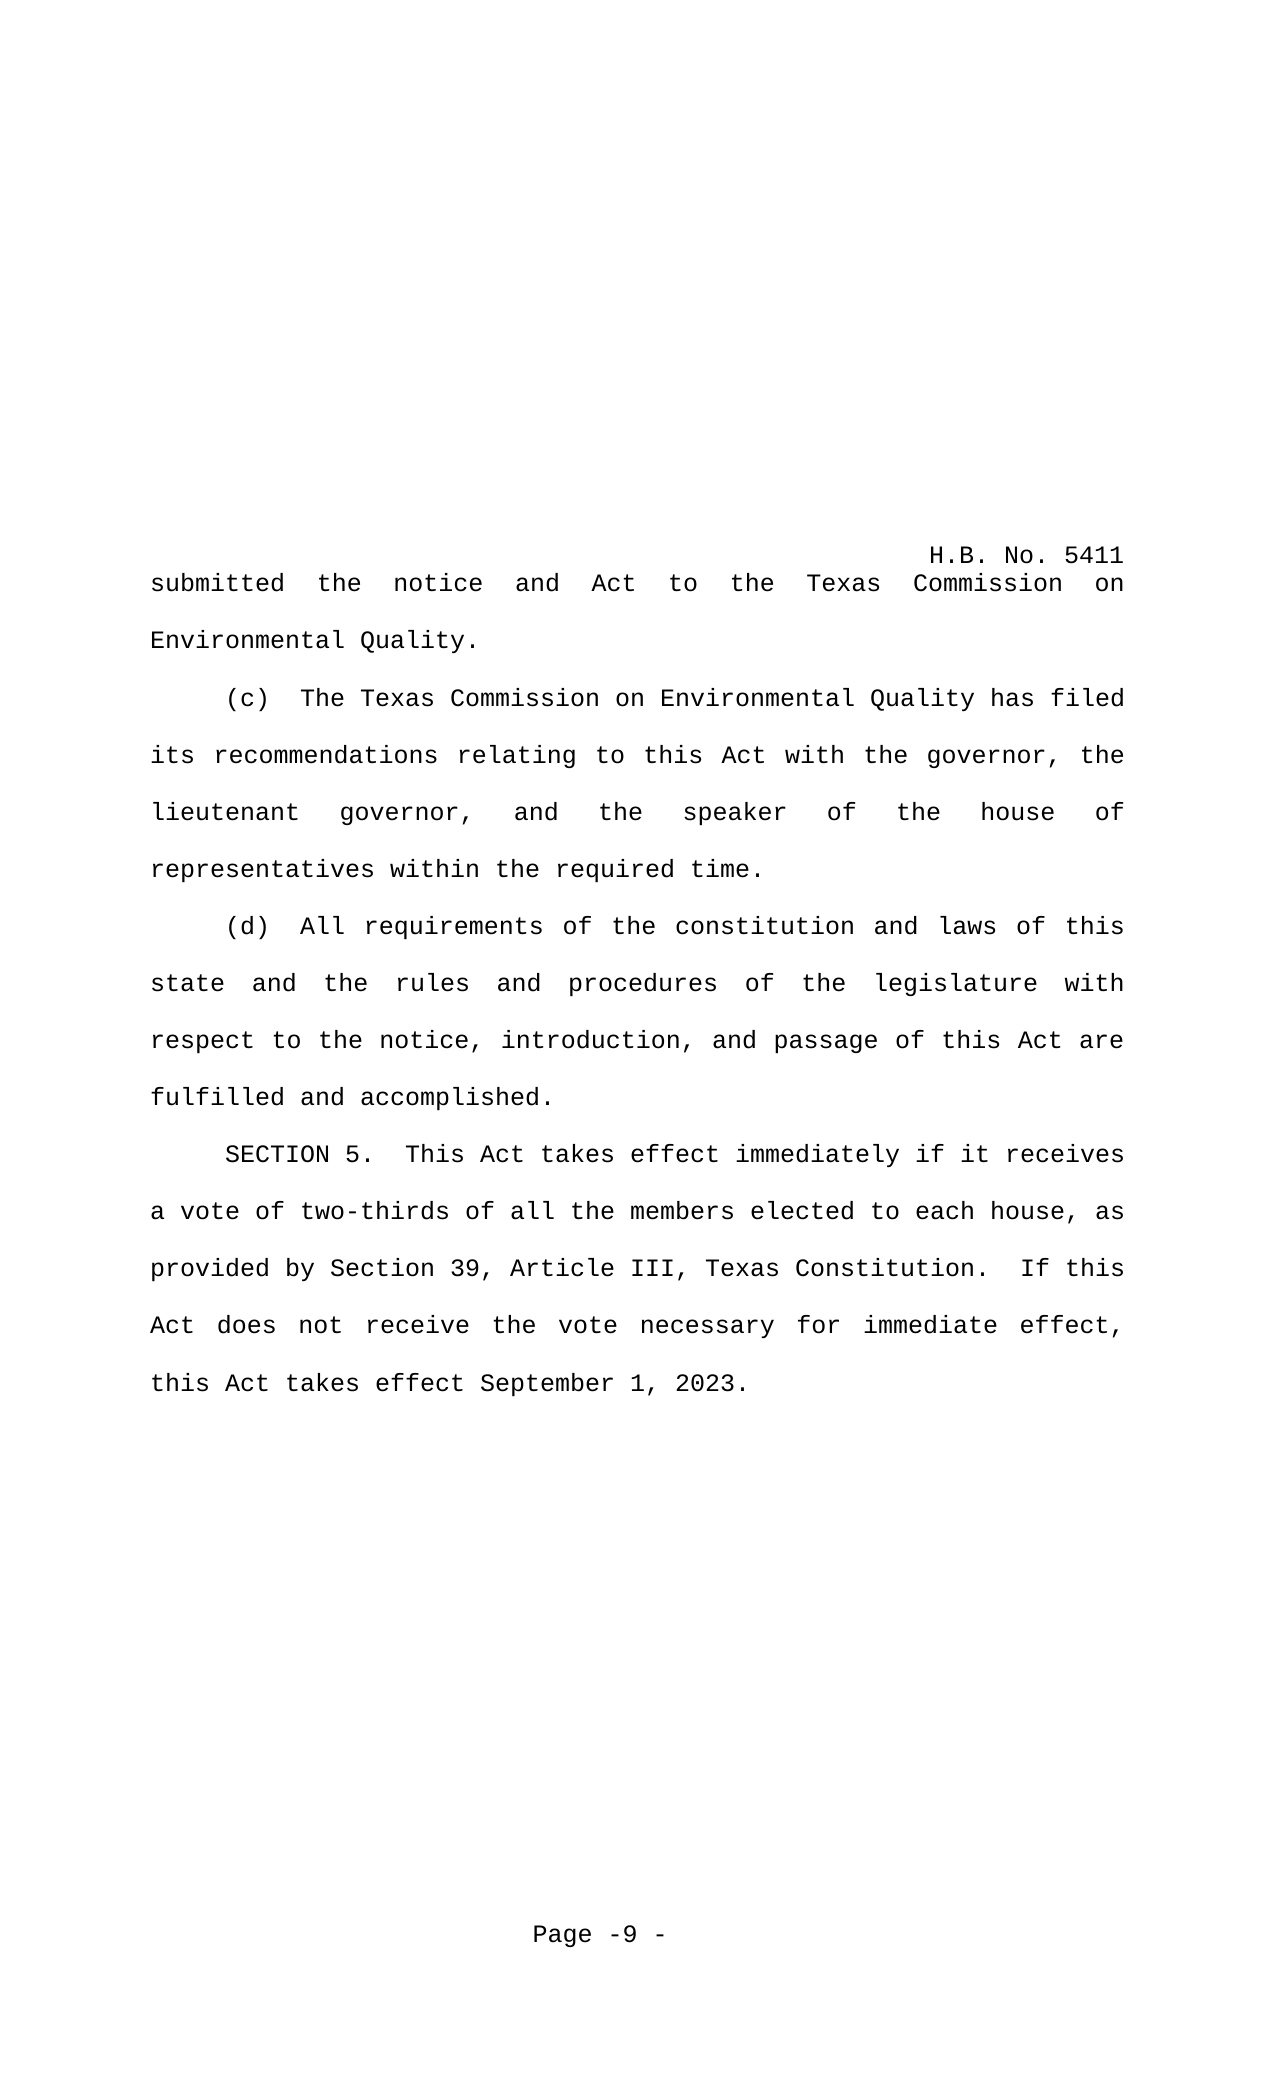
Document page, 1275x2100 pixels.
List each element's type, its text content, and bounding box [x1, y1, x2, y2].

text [150, 571, 1125, 656]
text SECTION 5. This Act takes effect immediately if it receives a vote of two-thirds of all the members elected to each house, as provided by Section 39, Article III, Texas Constitution. If this Act does not receive the vote necessary for immediate effect, this Act takes effect September 1, 2023. [150, 1142, 1125, 1398]
text (c) The Texas Commission on Environmental Quality has filed its recommendations relating to this Act with the governor, the lieutenant governor, and the speaker of the house of representatives within the required time. [150, 685, 1125, 885]
text (d) All requirements of the constitution and laws of this state and the rules and procedures of the legislature with respect to the notice, introduction, and passage of this Act are fulfilled and accomplished. [150, 913, 1125, 1113]
